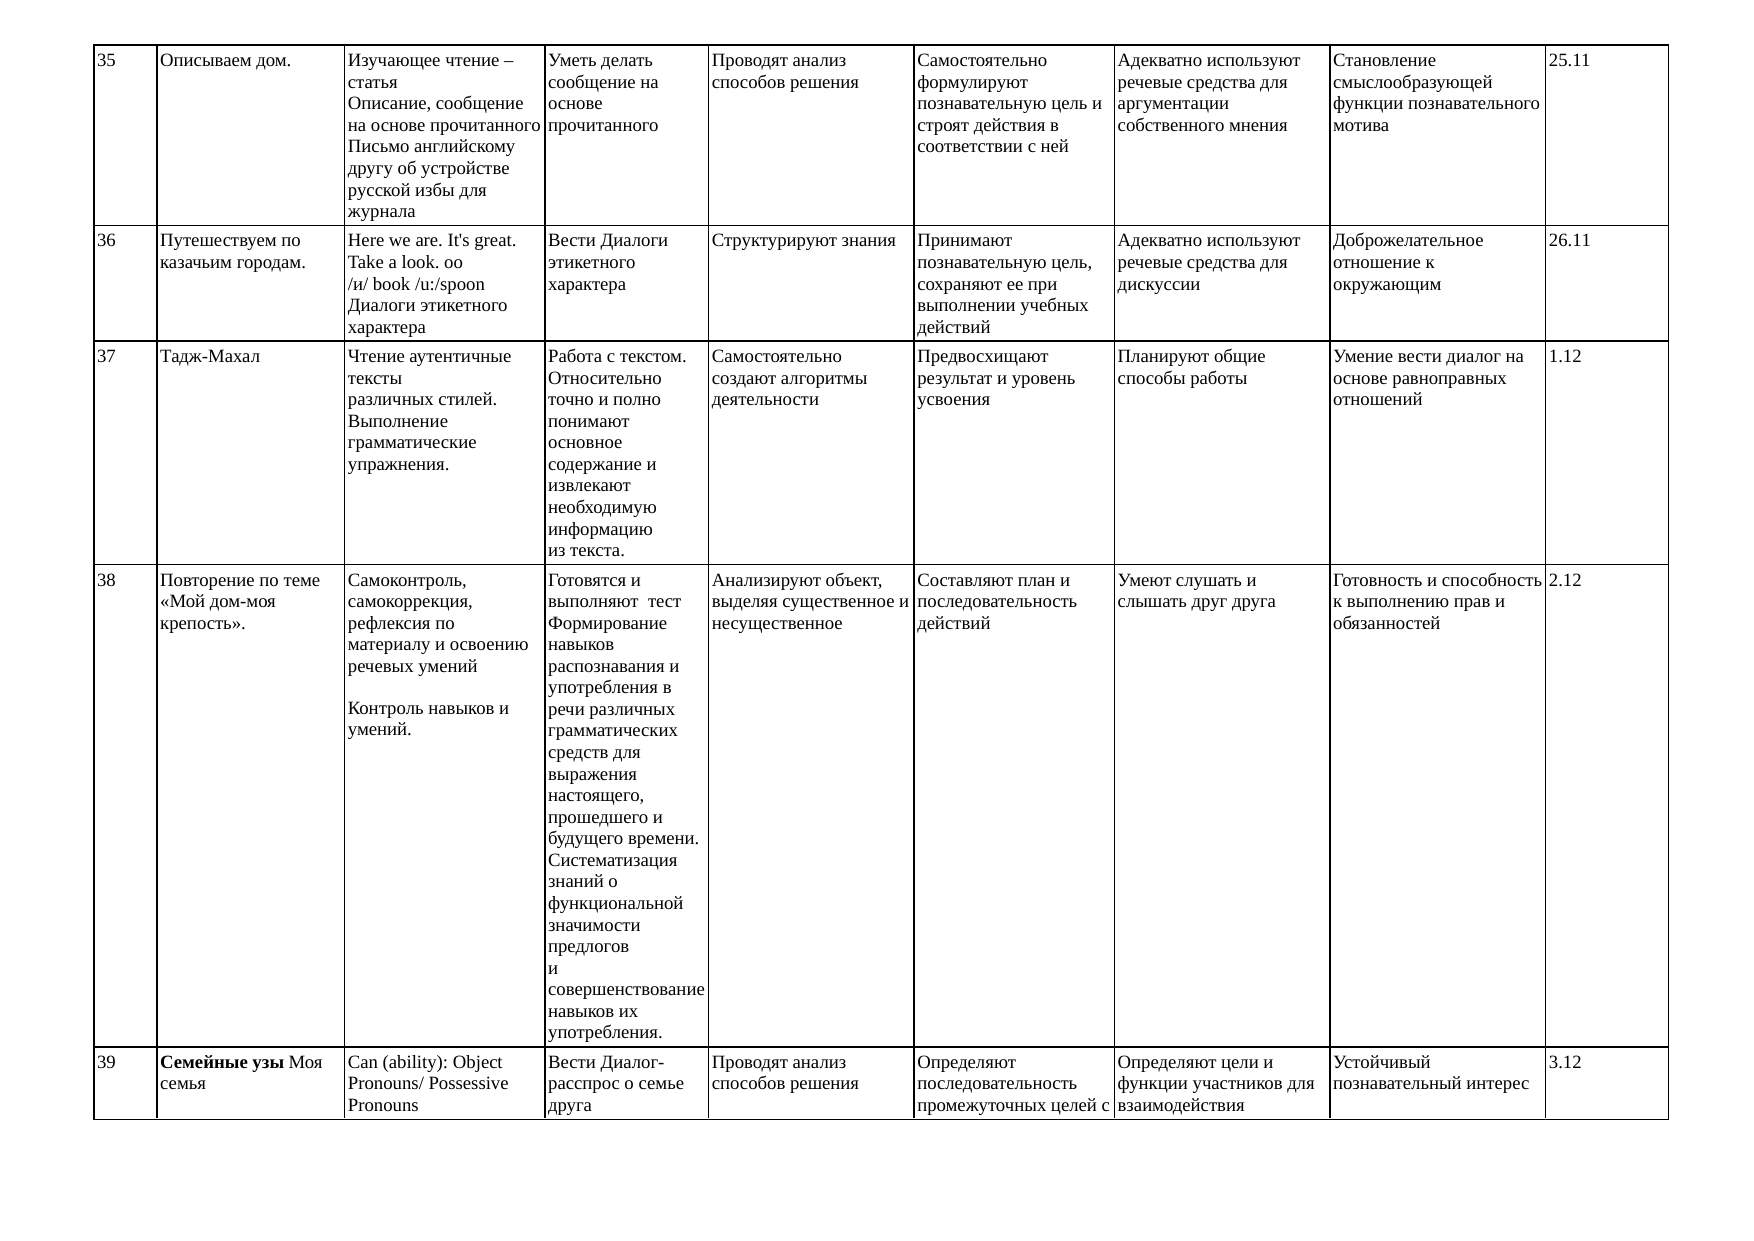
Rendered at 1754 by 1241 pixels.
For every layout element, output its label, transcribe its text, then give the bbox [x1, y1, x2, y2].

table_cell Повторение по теме «Мой дом-моя крепость». [158, 565, 344, 1046]
table_cell Анализируют объект, выделяя существенное и несущественное [709, 565, 913, 1046]
table_cell Предвосхищают результат и уровень усвоения [915, 342, 1114, 564]
table_cell Проводят анализ способов решения [709, 46, 913, 225]
table_cell Готовность и способность к выполнению прав и обязанностей [1331, 565, 1545, 1046]
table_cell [345, 1048, 544, 1118]
table_cell Путешествуем по казачьим городам. [158, 226, 344, 340]
table_cell 39 [95, 1048, 156, 1118]
table_cell Становление смыслообразующей функции познавательного мотива [1331, 46, 1545, 225]
table_cell Адекватно используют речевые средства для аргументации собственного мнения [1115, 46, 1329, 225]
table_cell Самостоятельно формулируют познавательную цель и строят действия в соответствии с ней [915, 46, 1114, 225]
table_cell 2.12 [1546, 565, 1668, 1046]
table_cell 37 [95, 342, 156, 564]
table_cell Доброжелательное отношение к окружающим [1331, 226, 1545, 340]
table_cell Here we are. It's great. Take a look. oo /и/ book /u:/spoon Диалоги этикетного характера [345, 226, 544, 340]
table_cell 38 [95, 565, 156, 1046]
table_cell Изучающее чтение – статья Описание, сообщение на основе прочитанного Письмо английскому другу об устройстве русской избы для журнала [345, 46, 544, 225]
table_cell Тадж-Махал [158, 342, 344, 564]
table_cell Структурируют знания [709, 226, 913, 340]
table_cell Планируют общие способы работы [1115, 342, 1329, 564]
table_cell Чтение аутентичные тексты различных стилей. Выполнение грамматические упражнения. [345, 342, 544, 564]
table_cell Самоконтроль, самокоррекция, рефлексия по материалу и освоению речевых умений Контроль навыков и умений. [345, 565, 544, 1046]
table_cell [546, 1048, 708, 1118]
table_cell Составляют план и последовательность действий [915, 565, 1114, 1046]
table_cell Вести Диалоги этикетного характера [546, 226, 708, 340]
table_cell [1115, 1048, 1329, 1118]
table_cell 36 [95, 226, 156, 340]
table_cell Умение вести диалог на основе равноправных отношений [1331, 342, 1545, 564]
table_cell Готовятся и выполняют тест Формирование навыков распознавания и употребления в речи различных грамматических средств для выражения настоящего, прошедшего и будущего времени. Систематизация знаний о функциональной значимости предлогов и совершенствование навыков их употребления. [546, 565, 708, 1046]
table_cell Работа с текстом. Относительно точно и полно понимают основное содержание и извлекают необходимую информацию из текста. [546, 342, 708, 564]
table_cell Адекватно используют речевые средства для дискуссии [1115, 226, 1329, 340]
table_cell 35 [95, 46, 156, 225]
table_cell Принимают познавательную цель, сохраняют ее при выполнении учебных действий [915, 226, 1114, 340]
table_cell Умеют слушать и слышать друг друга [1115, 565, 1329, 1046]
table_cell Описываем дом. [158, 46, 344, 225]
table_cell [915, 1048, 1114, 1118]
table_cell Самостоятельно создают алгоритмы деятельности [709, 342, 913, 564]
table_cell 25.11 [1546, 46, 1668, 225]
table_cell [1331, 1048, 1545, 1118]
table_cell 3.12 [1546, 1048, 1668, 1118]
table_cell 1.12 [1546, 342, 1668, 564]
table_cell 26.11 [1546, 226, 1668, 340]
table_cell Уметь делать сообщение на основе прочитанного [546, 46, 708, 225]
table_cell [158, 1048, 344, 1118]
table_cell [709, 1048, 913, 1118]
